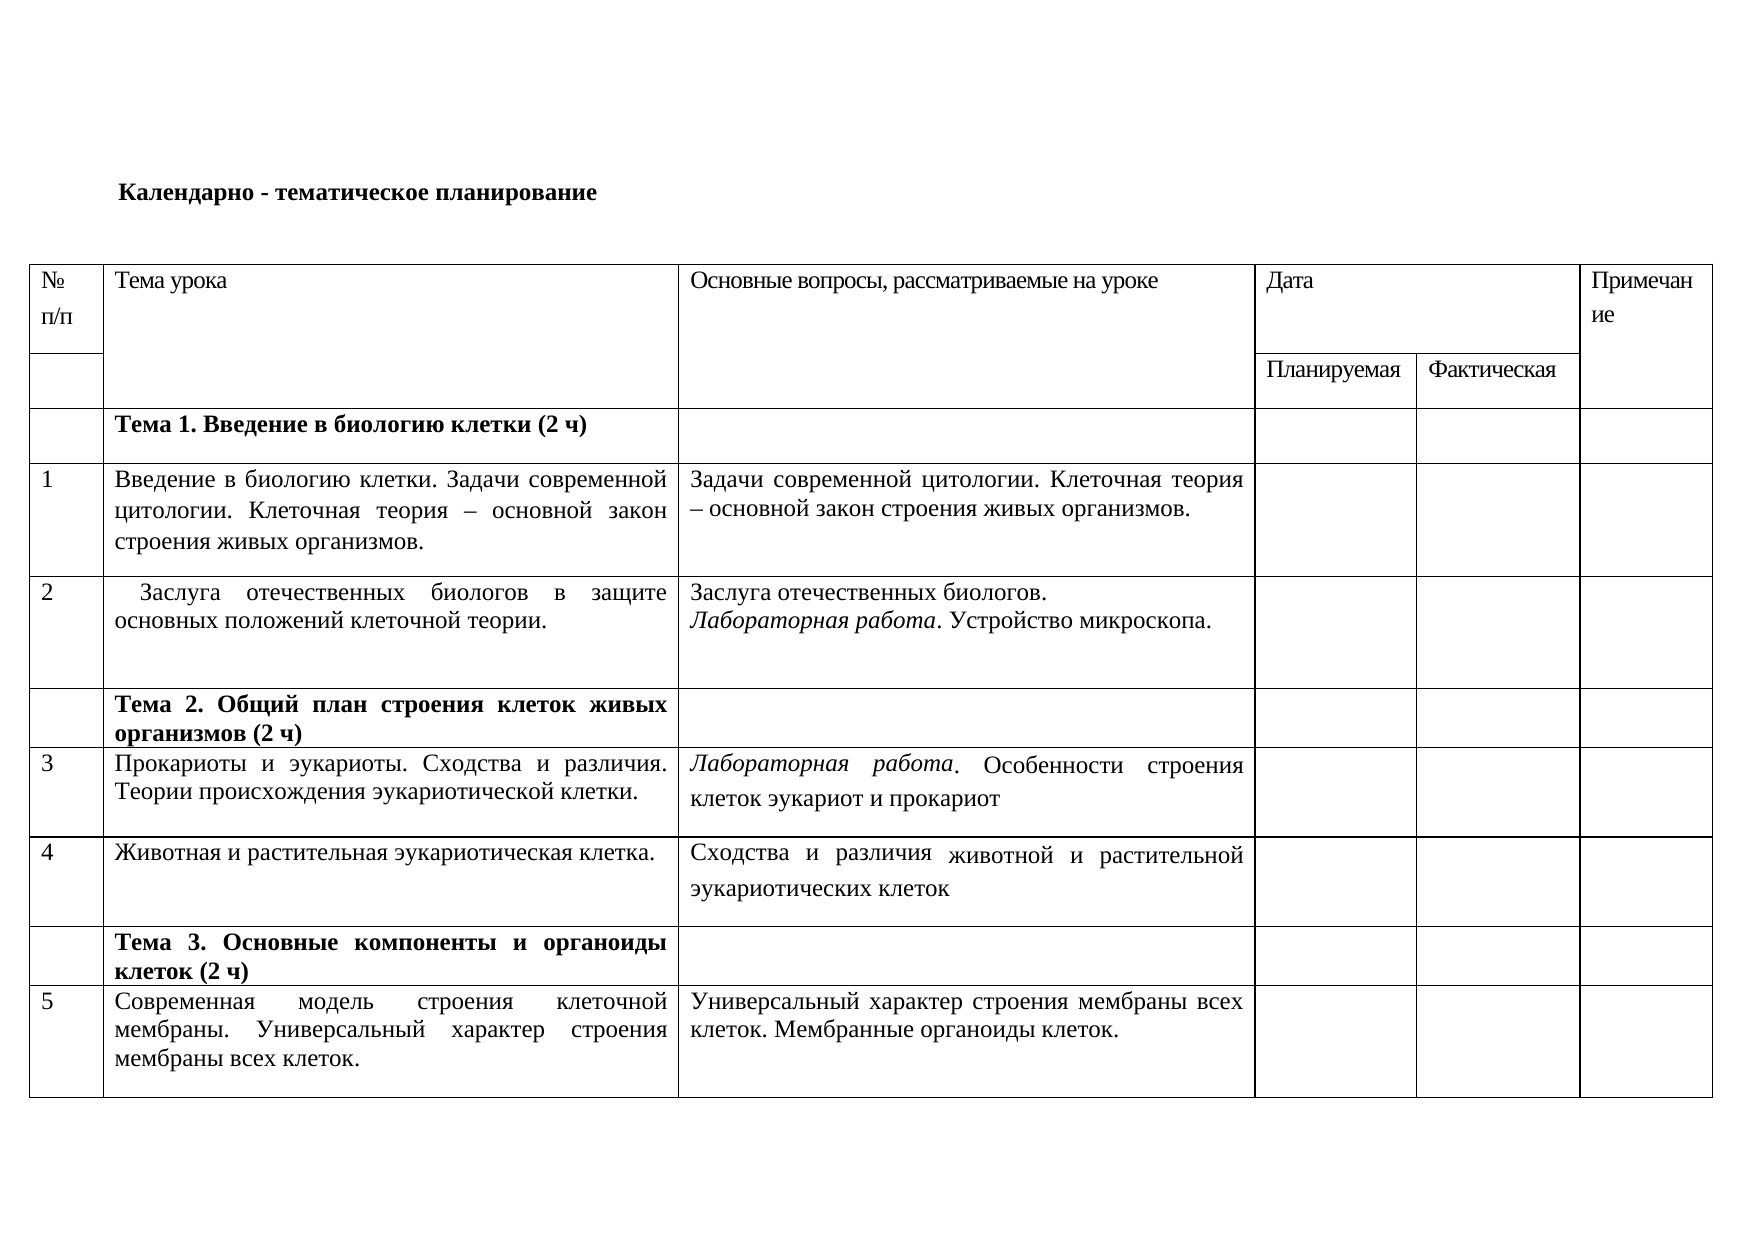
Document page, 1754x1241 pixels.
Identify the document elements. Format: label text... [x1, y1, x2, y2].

table_cell 4 [30, 838, 103, 926]
table_cell [1256, 689, 1416, 747]
table_cell Прокариоты и эукариоты. Сходства и различия. Теории происхождения эукариотической клетки. [104, 748, 678, 836]
table_cell Лабораторная работа. Особенности строения клеток эукариот и прокариот [679, 748, 1254, 836]
table_cell [679, 689, 1254, 747]
table_cell [1256, 577, 1416, 688]
table_cell [1256, 748, 1416, 836]
table_cell [679, 927, 1254, 985]
table_cell [1417, 409, 1579, 463]
table_cell 3 [30, 748, 103, 836]
table_cell [1581, 986, 1712, 1097]
table_cell Современная модель строения клеточной мембраны. Универсальный характер строения мембраны всех клеток. [104, 986, 678, 1097]
table_cell [1581, 689, 1712, 747]
table_cell [1417, 748, 1579, 836]
table_header Примечание [1581, 265, 1712, 408]
table_cell [1581, 927, 1712, 985]
table_cell Универсальный характер строения мембраны всех клеток. Мембранные органоиды клеток. [679, 986, 1254, 1097]
table_cell [1581, 464, 1712, 576]
table_cell [30, 409, 103, 463]
table_cell [1417, 689, 1579, 747]
table_cell [30, 354, 103, 408]
text Календарно - тематическое планирование [118, 177, 1636, 206]
table_header № п/п [30, 265, 103, 352]
table_cell Тема 1. Введение в биологию клетки (2 ч) [104, 409, 678, 463]
table_cell [1417, 986, 1579, 1097]
table_cell 5 [30, 986, 103, 1097]
table_cell [1256, 464, 1416, 576]
table_cell [30, 927, 103, 985]
table_cell Фактическая [1417, 354, 1579, 408]
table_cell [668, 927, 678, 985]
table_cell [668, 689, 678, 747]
table_cell [1256, 927, 1416, 985]
table_cell [1256, 838, 1416, 926]
table_cell [1581, 748, 1712, 836]
table_cell 1 [30, 464, 103, 576]
table_cell [30, 689, 103, 747]
table_cell Заслуга отечественных биологов. Лабораторная работа. Устройство микроскопа. [679, 577, 1254, 688]
table_cell [1417, 464, 1579, 576]
table_cell [1256, 986, 1416, 1097]
table_header Тема урока [104, 265, 678, 408]
table_cell Задачи современной цитологии. Клеточная теория – основной закон строения живых организмов. [679, 464, 1254, 576]
table_cell Сходства и различия животной и растительной эукариотических клеток [679, 838, 1254, 926]
table_cell Животная и растительная эукариотическая клетка. [104, 838, 678, 926]
table_header Основные вопросы, рассматриваемые на уроке [679, 265, 1254, 408]
table_cell [679, 409, 1254, 463]
table_cell [1581, 838, 1712, 926]
table_cell [1417, 838, 1579, 926]
table_cell [1581, 409, 1712, 463]
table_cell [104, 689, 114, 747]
table_cell Введение в биологию клетки. Задачи современной цитологии. Клеточная теория – основной закон строения живых организмов. [104, 464, 678, 576]
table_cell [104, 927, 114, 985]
table_cell [1417, 577, 1579, 688]
table_cell Заслуга отечественных биологов в защите основных положений клеточной теории. [104, 577, 678, 688]
table_cell [1581, 577, 1712, 688]
table_cell Планируемая [1256, 354, 1416, 408]
table_cell [1417, 927, 1579, 985]
table_header Дата [1256, 265, 1579, 352]
table_cell [1256, 409, 1416, 463]
table_cell 2 [30, 577, 103, 688]
